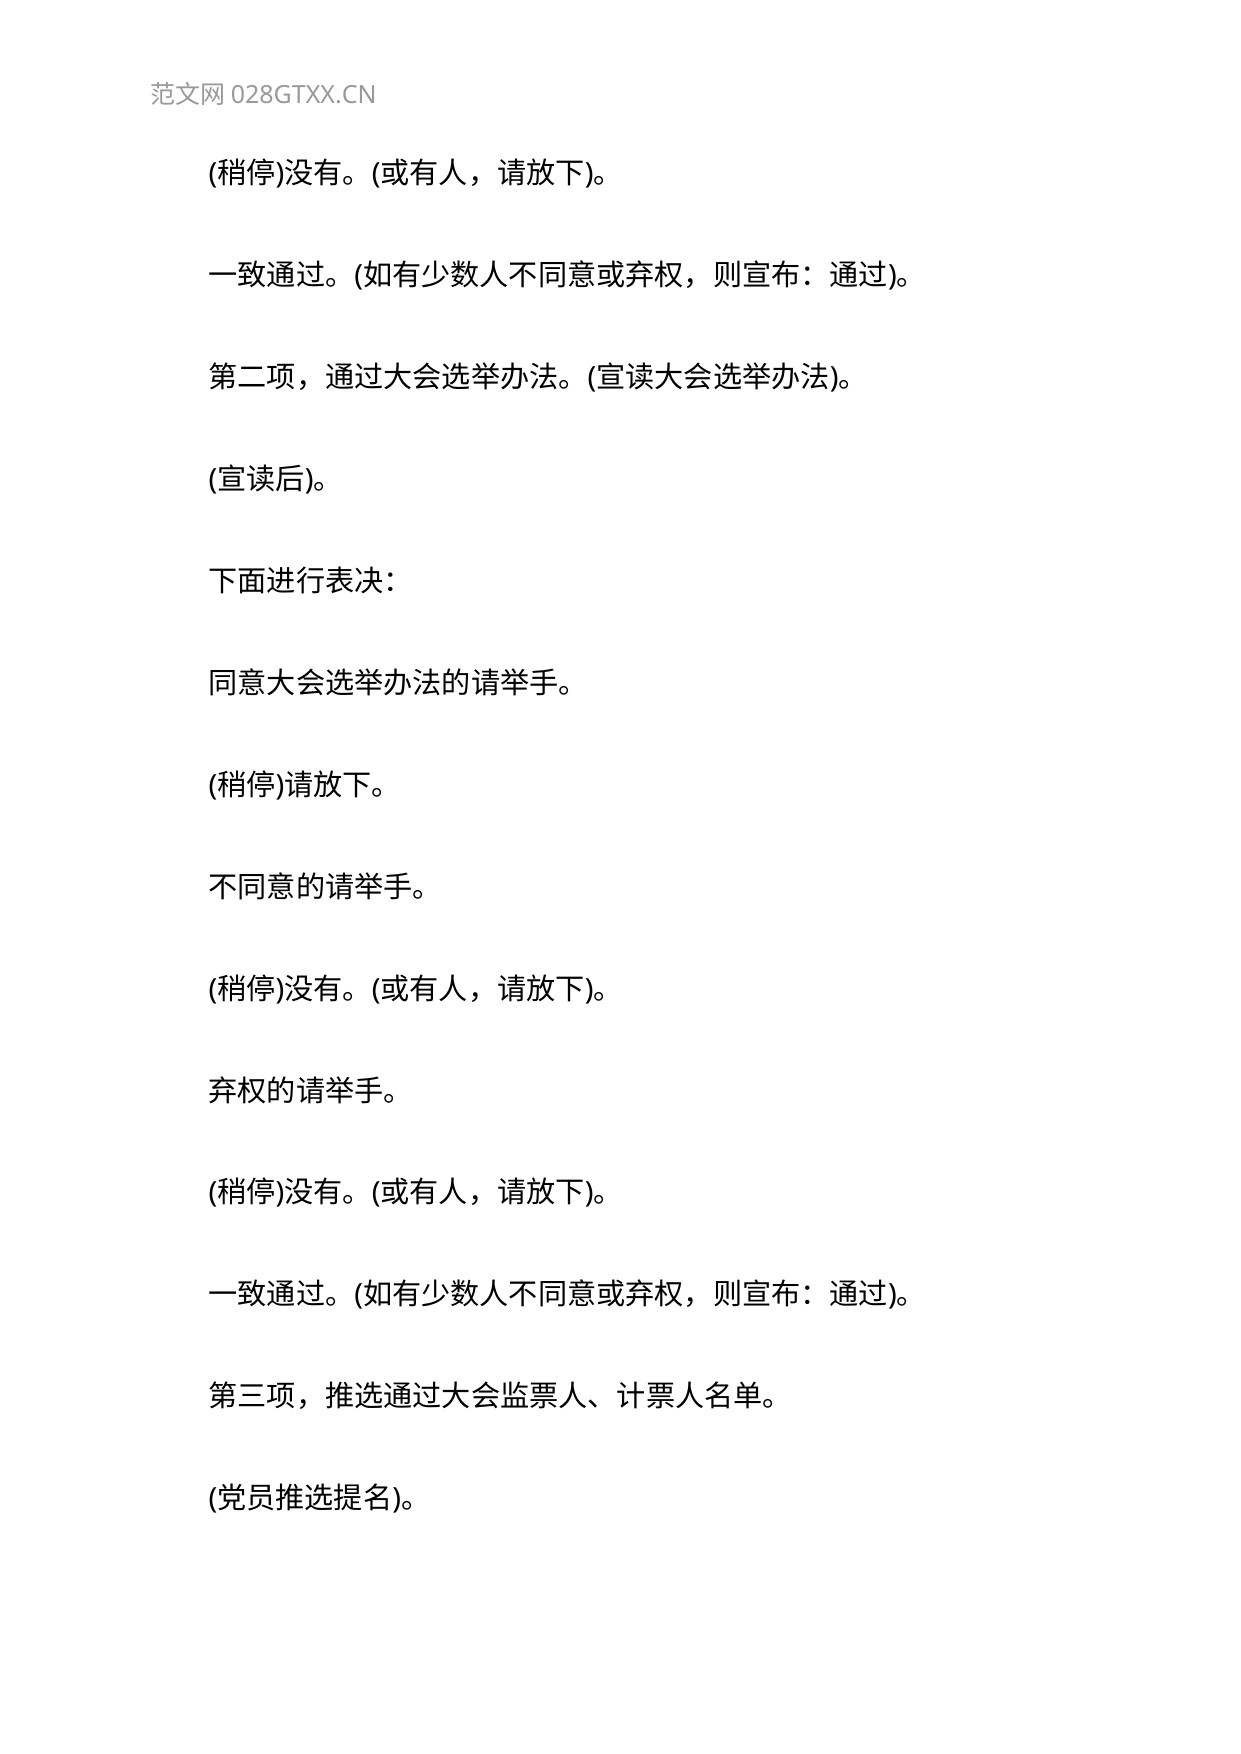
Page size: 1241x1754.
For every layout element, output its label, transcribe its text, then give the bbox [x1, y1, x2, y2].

text (稍停)请放下。 [150, 761, 1090, 804]
text 同意大会选举办法的请举手。 [150, 660, 1090, 702]
text (宣读后)。 [150, 456, 1090, 498]
text 弃权的请举手。 [150, 1067, 1090, 1109]
text 第三项，推选通过大会监票人、计票人名单。 [150, 1373, 1090, 1415]
text (稍停)没有。(或有人，请放下)。 [150, 965, 1090, 1008]
text (稍停)没有。(或有人，请放下)。 [150, 1169, 1090, 1211]
text 一致通过。(如有少数人不同意或弃权，则宣布：通过)。 [150, 252, 1090, 294]
text 第二项，通过大会选举办法。(宣读大会选举办法)。 [150, 354, 1090, 396]
text 一致通过。(如有少数人不同意或弃权，则宣布：通过)。 [150, 1271, 1090, 1313]
text 不同意的请举手。 [150, 863, 1090, 906]
text 下面进行表决： [150, 558, 1090, 600]
text (党员推选提名)。 [150, 1475, 1090, 1517]
text (稍停)没有。(或有人，请放下)。 [150, 150, 1090, 192]
